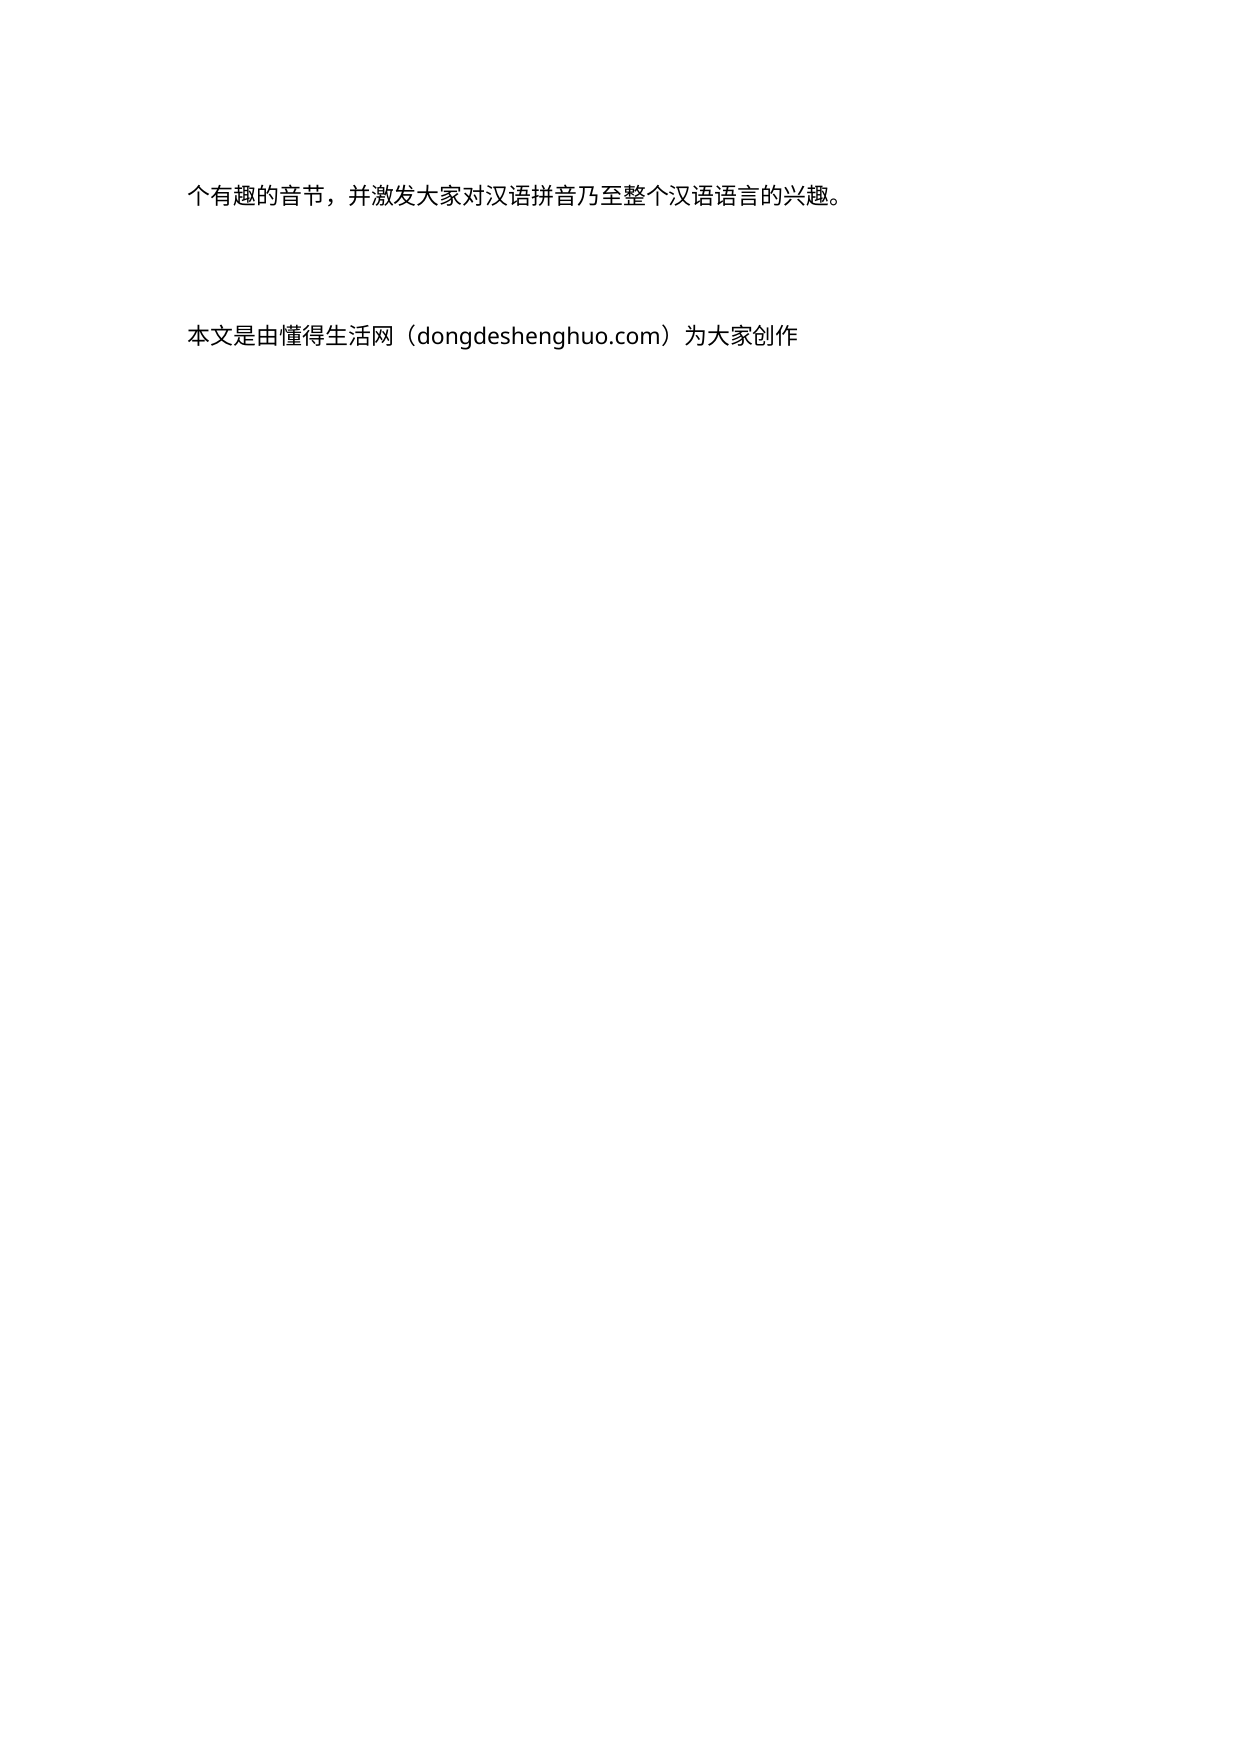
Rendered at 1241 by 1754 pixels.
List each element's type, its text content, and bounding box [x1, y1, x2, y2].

text 本文是由懂得生活网（dongdeshenghuo.com）为大家创作 [187, 302, 1053, 367]
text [187, 162, 1053, 227]
